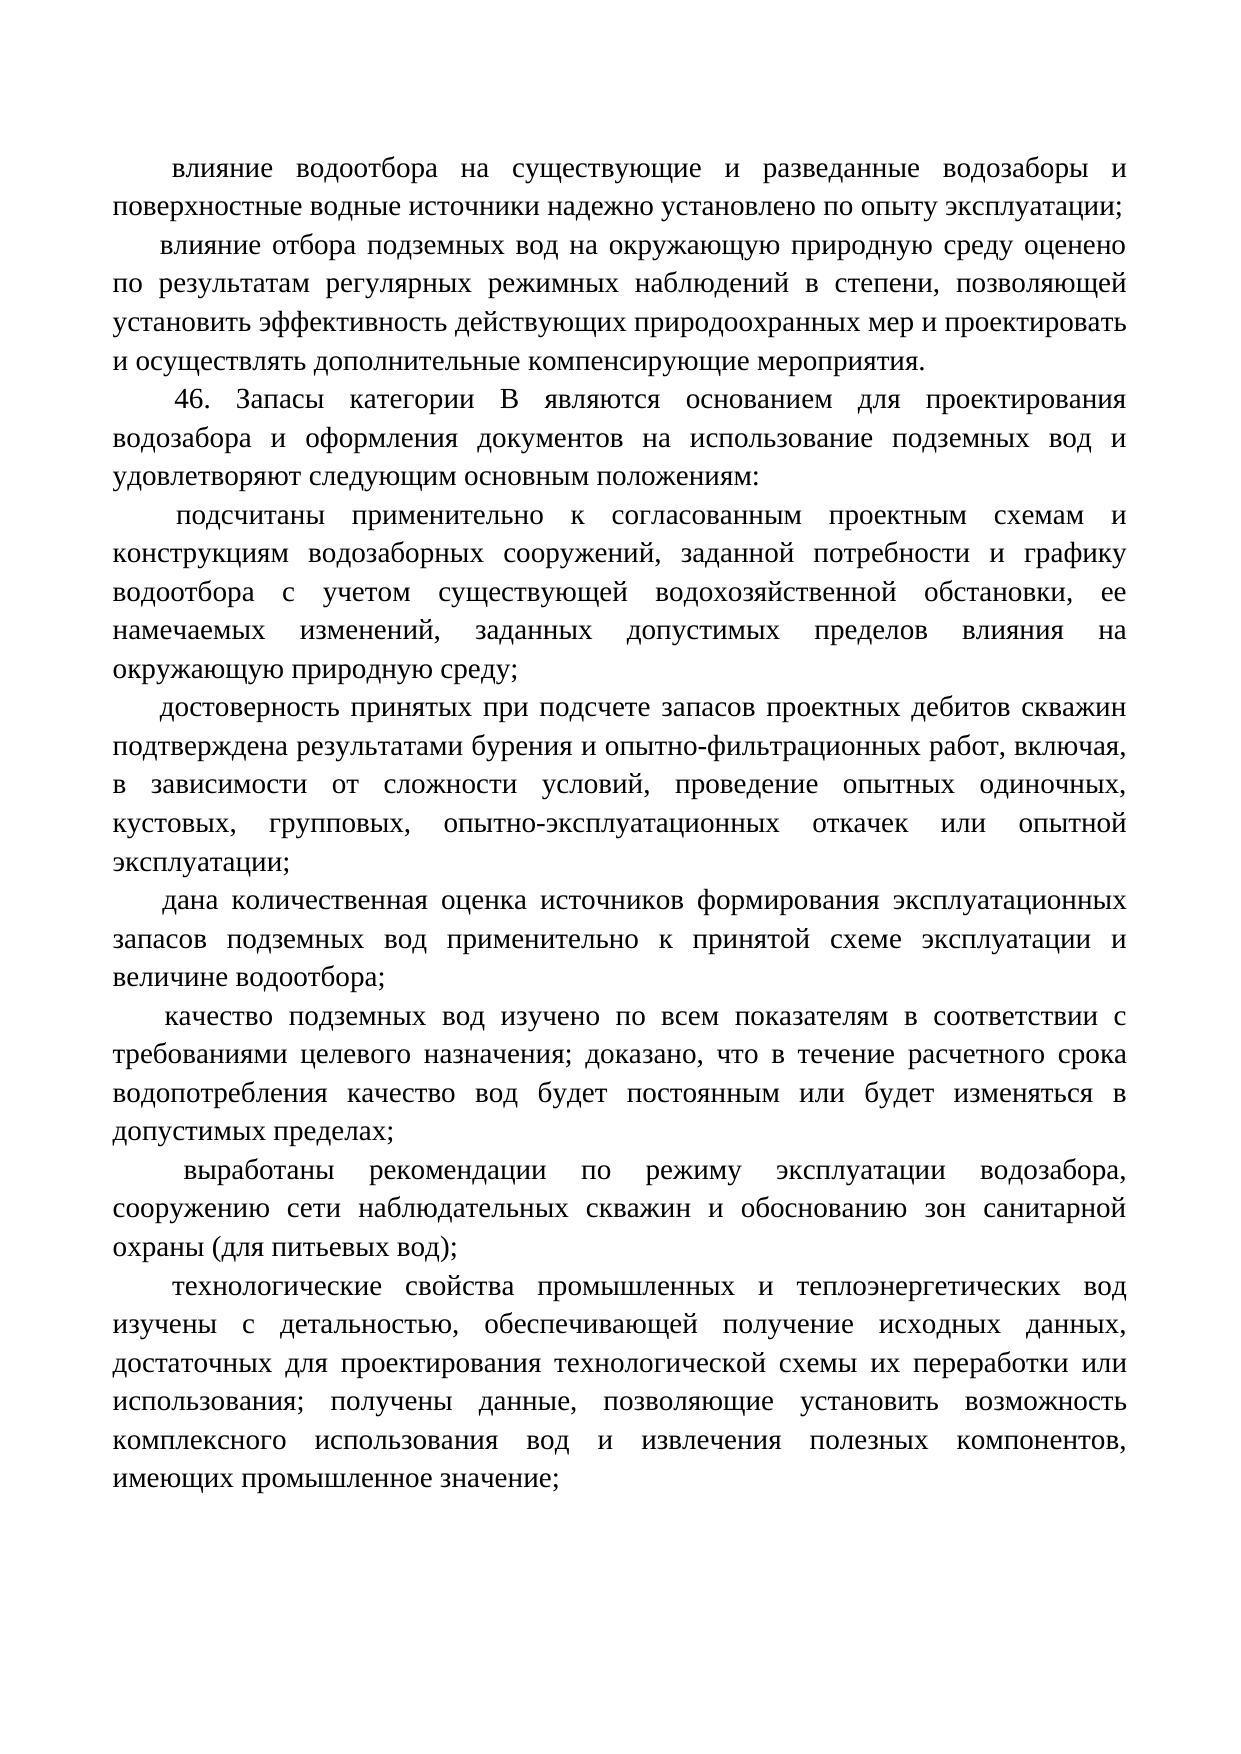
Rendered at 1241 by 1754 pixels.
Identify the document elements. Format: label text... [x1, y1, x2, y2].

text 46. Запасы категории В являются основанием для проектирования водозабора и оформления документов на использование подземных вод и удовлетворяют следующим основным положениям: [112, 381, 1128, 492]
text достоверность принятых при подсчете запасов проектных дебитов скважин подтверждена результатами бурения и опытно-фильтрационных работ, включая, в зависимости от сложности условий, проведение опытных одиночных, кустовых, групповых, опытно-эксплуатационных откачек или опытной эксплуатации; [112, 689, 1128, 877]
text качество подземных вод изучено по всем показателям в соответствии с требованиями целевого назначения; доказано, что в течение расчетного срока водопотребления качество вод будет постоянным или будет изменяться в допустимых пределах; [112, 998, 1128, 1147]
text подсчитаны применительно к согласованным проектным схемам и конструкциям водозаборных сооружений, заданной потребности и графику водоотбора с учетом существующей водохозяйственной обстановки, ее намечаемых изменений, заданных допустимых пределов влияния на окружающую природную среду; [112, 497, 1128, 684]
text выработаны рекомендации по режиму эксплуатации водозабора, сооружению сети наблюдательных скважин и обоснованию зон санитарной охраны (для питьевых вод); [112, 1152, 1128, 1263]
text дана количественная оценка источников формирования эксплуатационных запасов подземных вод применительно к принятой схеме эксплуатации и величине водоотбора; [112, 882, 1128, 993]
text технологические свойства промышленных и теплоэнергетических вод изучены с детальностью, обеспечивающей получение исходных данных, достаточных для проектирования технологической схемы их переработки или использования; получены данные, позволяющие установить возможность комплексного использования вод и извлечения полезных компонентов, имеющих промышленное значение; [112, 1268, 1128, 1494]
text влияние отбора подземных вод на окружающую природную среду оценено по результатам регулярных режимных наблюдений в степени, позволяющей установить эффективность действующих природоохранных мер и проектировать и осуществлять дополнительные компенсирующие мероприятия. [112, 227, 1128, 376]
text влияние водоотбора на существующие и разведанные водозаборы и поверхностные водные источники надежно установлено по опыту эксплуатации; [112, 150, 1128, 222]
